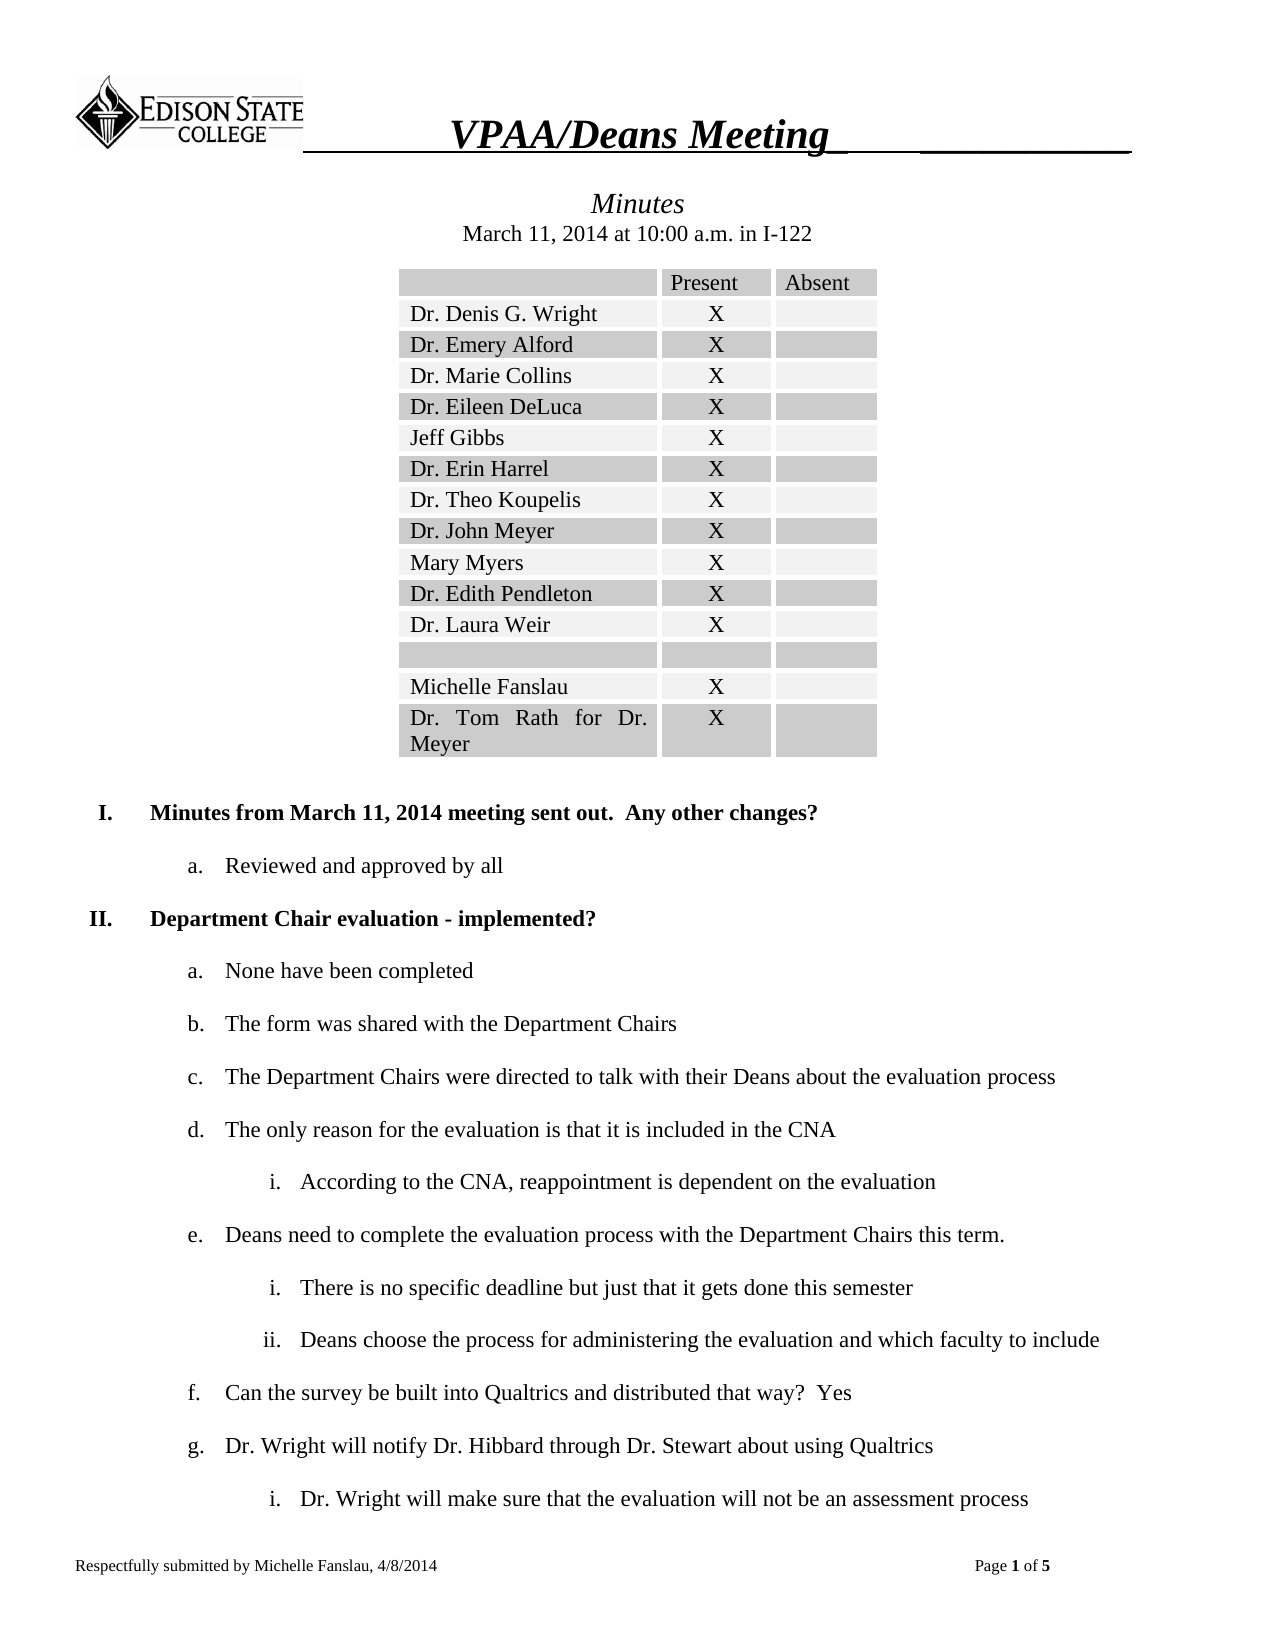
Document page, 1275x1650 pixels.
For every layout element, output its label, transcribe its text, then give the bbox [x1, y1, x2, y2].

table_cell Mary Myers [399, 549, 657, 575]
table_cell [776, 425, 877, 451]
table_cell [776, 580, 877, 606]
text Minutes [75, 186, 1200, 220]
list The form was shared with the Department Chairs [187, 1010, 1200, 1037]
list Deans need to complete the evaluation process with the Department Chairs this term. [187, 1221, 1200, 1247]
table_header Present [662, 269, 771, 296]
list Can the survey be built into Qualtrics and distributed that way? Yes [187, 1379, 1200, 1406]
table_cell X [662, 331, 771, 358]
table_header Absent [776, 269, 877, 296]
list The Department Chairs were directed to talk with their Deans about the evaluation process [187, 1063, 1200, 1089]
table_cell Dr. Erin Harrel [399, 456, 657, 482]
table_cell X [662, 580, 771, 606]
table_cell [776, 611, 877, 637]
table_cell [776, 518, 877, 544]
table_cell X [662, 300, 771, 327]
table_cell [776, 300, 877, 327]
table_cell X [662, 704, 771, 757]
table_cell Dr. Laura Weir [399, 611, 657, 637]
table_cell [776, 487, 877, 513]
table_cell [776, 393, 877, 420]
picture [75, 75, 304, 149]
table_cell X [662, 487, 771, 513]
table_cell Dr. Edith Pendleton [399, 580, 657, 606]
table_cell Dr. Eileen DeLuca [399, 393, 657, 420]
list Reviewed and approved by all [187, 852, 1200, 878]
table_cell [399, 642, 657, 668]
table_cell Dr. Emery Alford [399, 331, 657, 358]
list According to the CNA, reappointment is dependent on the evaluation [281, 1168, 1200, 1195]
list Deans choose the process for administering the evaluation and which faculty to include [281, 1327, 1200, 1353]
table_cell Dr. Theo Koupelis [399, 487, 657, 513]
list None have been completed [187, 958, 1200, 984]
table_header [399, 269, 657, 296]
list The only reason for the evaluation is that it is included in the CNA [187, 1116, 1200, 1142]
table_cell X [662, 611, 771, 637]
list Department Chair evaluation - implemented? [112, 905, 1200, 931]
table_cell [776, 456, 877, 482]
table_cell X [662, 673, 771, 699]
table_cell [776, 673, 877, 699]
table_cell Dr. John Meyer [399, 518, 657, 544]
table_cell [776, 704, 877, 757]
table_cell [776, 331, 877, 358]
table_cell Michelle Fanslau [399, 673, 657, 699]
text March 11, 2014 at 10:00 a.m. in I-122 [75, 220, 1200, 246]
table_cell [776, 642, 877, 668]
table_cell X [662, 518, 771, 544]
table_cell X [662, 549, 771, 575]
list There is no specific deadline but just that it gets done this semester [281, 1274, 1200, 1300]
list Minutes from March 11, 2014 meeting sent out. Any other changes? [112, 799, 1200, 826]
table_cell [776, 549, 877, 575]
table_cell X [662, 456, 771, 482]
table_cell Jeff Gibbs [399, 425, 657, 451]
table_cell X [662, 393, 771, 420]
table_cell [662, 642, 771, 668]
table_cell [776, 362, 877, 389]
table_cell Dr. Denis G. Wright [399, 300, 657, 327]
table_cell Dr. Marie Collins [399, 362, 657, 389]
table_cell Dr. Tom Rath for Dr. Meyer [399, 704, 657, 757]
table_cell X [662, 425, 771, 451]
list Dr. Wright will notify Dr. Hibbard through Dr. Stewart about using Qualtrics [187, 1432, 1200, 1458]
list Dr. Wright will make sure that the evaluation will not be an assessment process [281, 1485, 1200, 1511]
table_cell X [662, 362, 771, 389]
